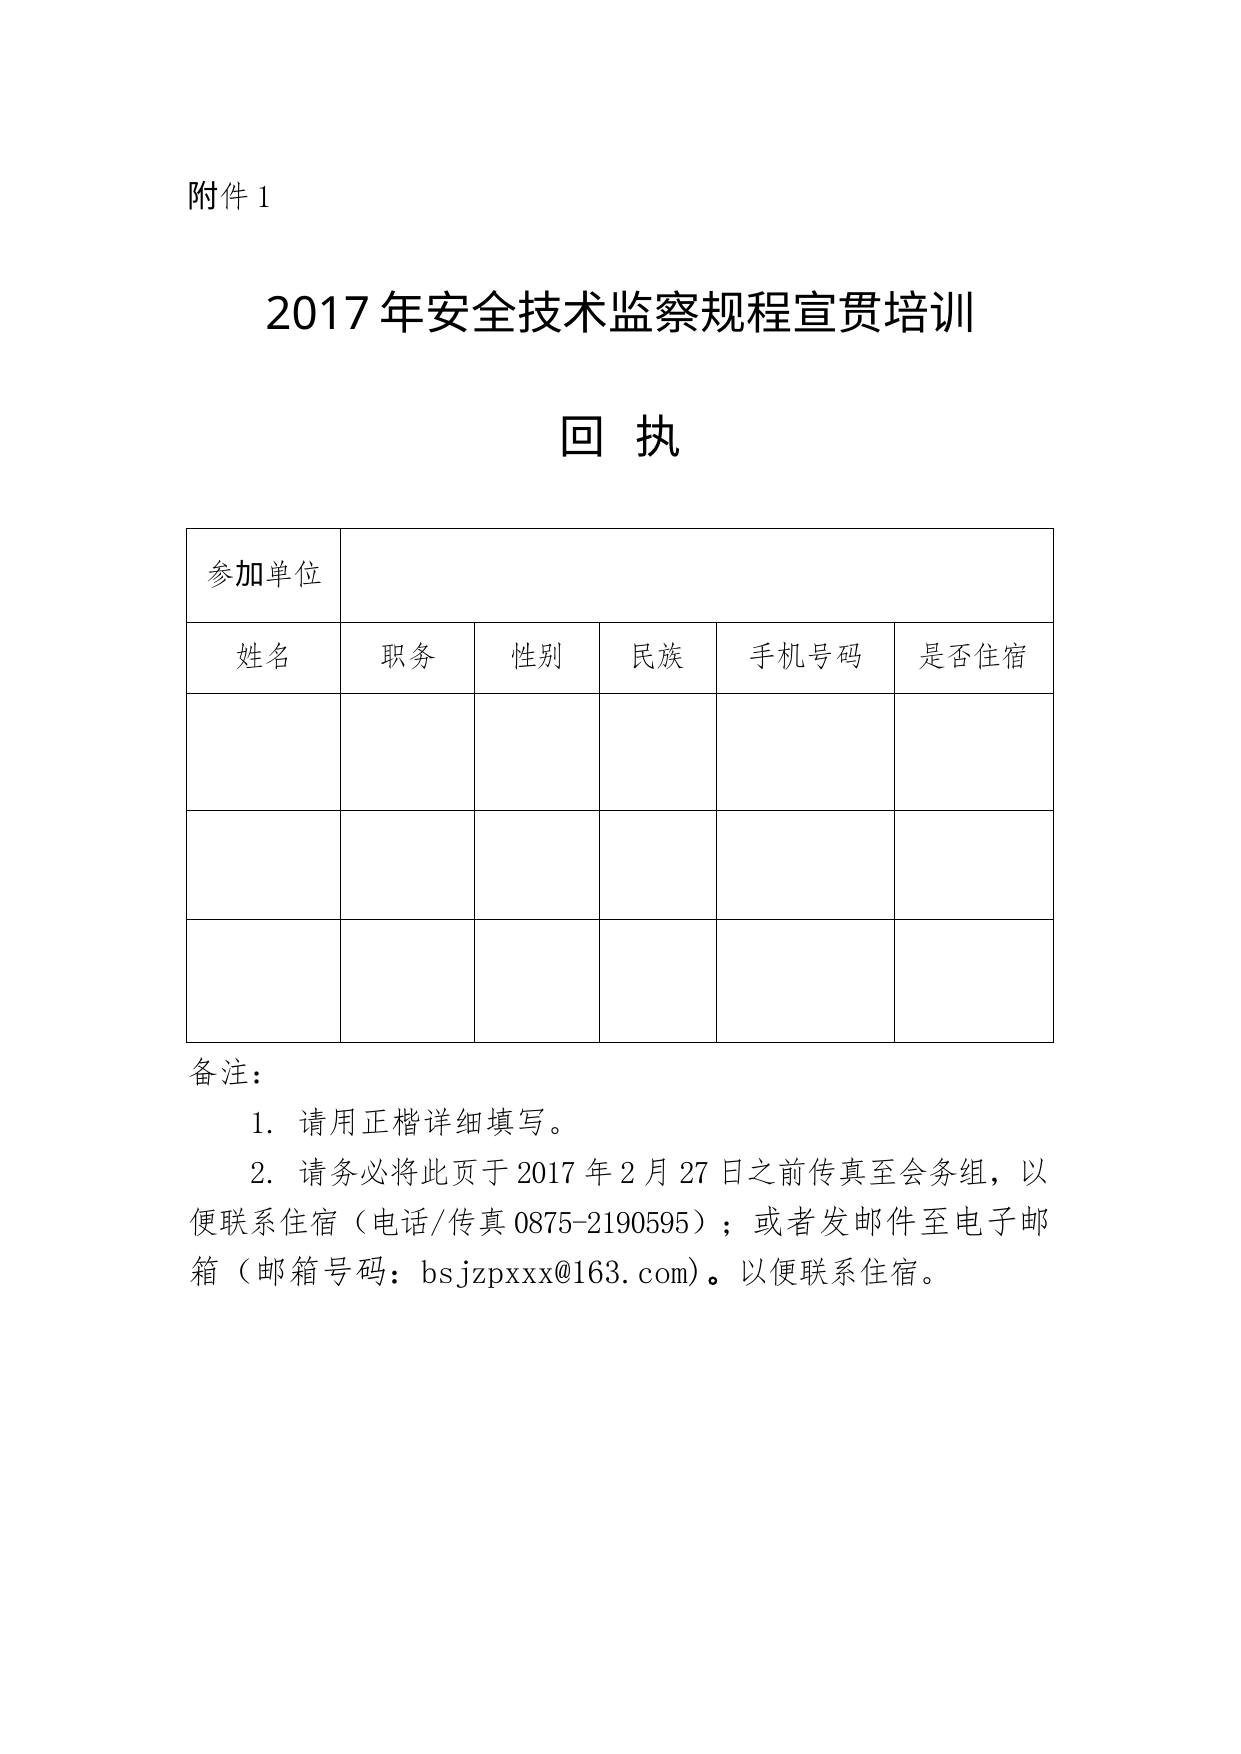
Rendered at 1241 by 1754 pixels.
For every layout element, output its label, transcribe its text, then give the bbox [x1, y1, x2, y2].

table_cell [341, 920, 474, 1042]
table_cell [895, 811, 1053, 919]
text 2017年安全技术监察规程宣贯培训 [187, 280, 1053, 342]
text 1. 请用正楷详细填写。 [187, 1093, 1053, 1143]
table_cell [187, 811, 340, 919]
table_cell [717, 920, 894, 1042]
table_cell [187, 694, 340, 809]
table_header [341, 529, 1053, 622]
text 回 执 [187, 404, 1053, 466]
text 附件1 [187, 162, 1053, 218]
table_cell [600, 811, 716, 919]
table_cell [600, 694, 716, 809]
table_cell 性别 [475, 623, 599, 692]
table_cell [600, 920, 716, 1042]
table_cell [717, 694, 894, 809]
table_cell [717, 811, 894, 919]
table_cell [475, 694, 599, 809]
table_cell [187, 920, 340, 1042]
table_cell [895, 694, 1053, 809]
table_cell [475, 811, 599, 919]
table_cell 手机号码 [717, 623, 894, 692]
table_cell 职务 [341, 623, 474, 692]
table_cell [341, 694, 474, 809]
table_cell 民族 [600, 623, 716, 692]
text 备注： [187, 1043, 1053, 1093]
text 2. 请务必将此页于2017年2月27日之前传真至会务组，以便联系住宿（电话/传真0875-2190595）；或者发邮件至电子邮箱（邮箱号码：bsjzpxxx@163.com)。以便联系住宿。 [187, 1143, 1053, 1293]
table_header 参加单位 [187, 529, 340, 622]
table_cell [475, 920, 599, 1042]
table_cell [341, 811, 474, 919]
table_cell [895, 920, 1053, 1042]
table_cell 是否住宿 [895, 623, 1053, 692]
table_cell 姓名 [187, 623, 340, 692]
